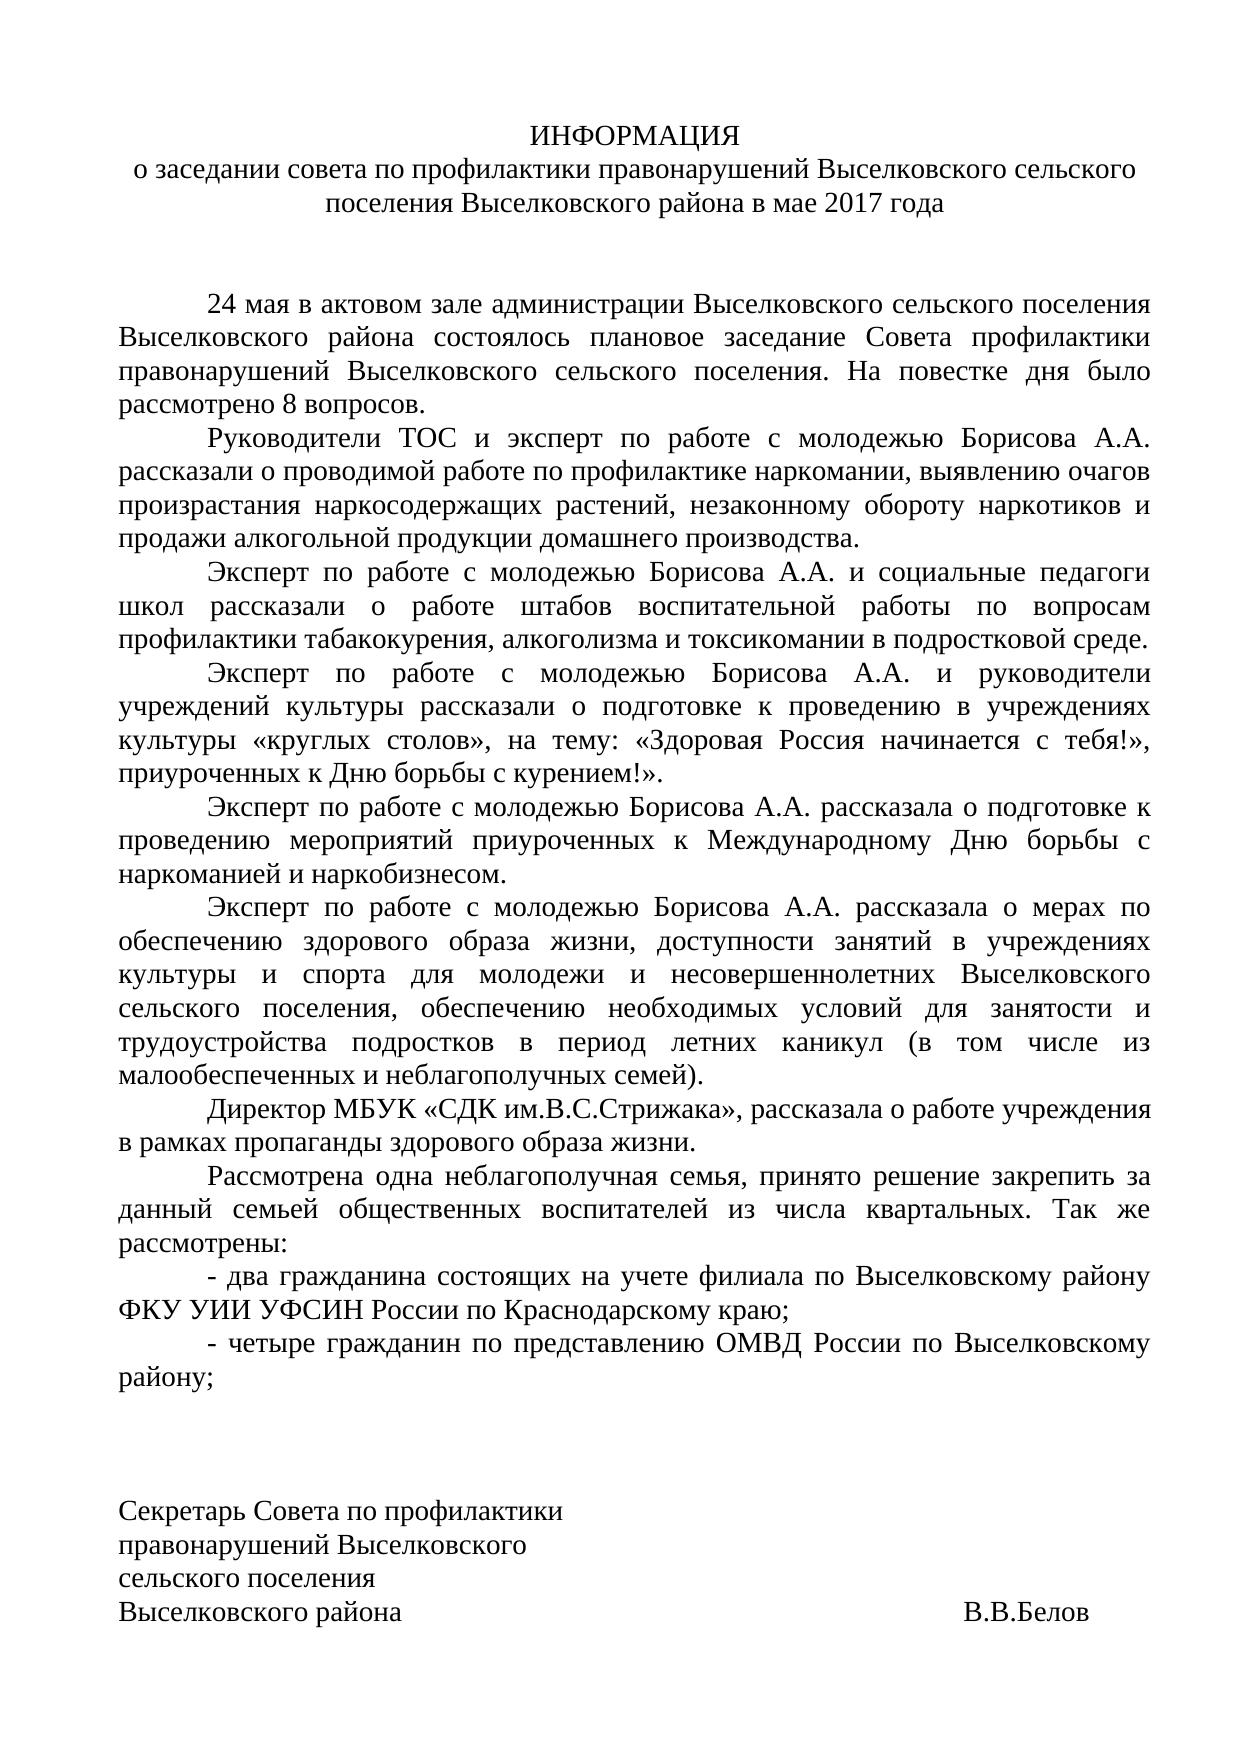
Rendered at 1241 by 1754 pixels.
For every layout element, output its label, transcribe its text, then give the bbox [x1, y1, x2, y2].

text Эксперт по работе с молодежью Борисова А.А. рассказала о мерах по обеспечению здорового образа жизни, доступности занятий в учреждениях культуры и спорта для молодежи и несовершеннолетних Выселковского сельского поселения, обеспечению необходимых условий для занятости и трудоустройства подростков в период летних каникул (в том числе из малообеспеченных и неблагополучных семей). [118, 889, 1152, 1091]
text Руководители ТОС и эксперт по работе с молодежью Борисова А.А. рассказали о проводимой работе по профилактике наркомании, выявлению очагов произрастания наркосодержащих растений, незаконному обороту наркотиков и продажи алкогольной продукции домашнего производства. [118, 420, 1152, 554]
text Эксперт по работе с молодежью Борисова А.А. и социальные педагоги школ рассказали о работе штабов воспитательной работы по вопросам профилактики табакокурения, алкоголизма и токсикомании в подростковой среде. [118, 554, 1152, 655]
text - два гражданина состоящих на учете филиала по Выселковскому району ФКУ УИИ УФСИН России по Краснодарскому краю; [118, 1258, 1152, 1326]
text Секретарь Совета по профилактики [118, 1493, 1152, 1527]
text Эксперт по работе с молодежью Борисова А.А. и руководители учреждений культуры рассказали о подготовке к проведению в учреждениях культуры «круглых столов», на тему: «Здоровая Россия начинается с тебя!», приуроченных к Дню борьбы с курением!». [118, 655, 1152, 789]
text Директор МБУК «СДК им.В.С.Стрижака», рассказала о работе учреждения в рамках пропаганды здорового образа жизни. [118, 1091, 1152, 1158]
text Эксперт по работе с молодежью Борисова А.А. рассказала о подготовке к проведению мероприятий приуроченных к Международному Дню борьбы с наркоманией и наркобизнесом. [118, 789, 1152, 889]
text правонарушений Выселковского [118, 1527, 1152, 1560]
text Выселковского района В.В.Белов [118, 1594, 1152, 1627]
text о заседании совета по профилактики правонарушений Выселковского сельского поселения Выселковского района в мае 2017 года [118, 152, 1152, 219]
text - четыре гражданин по представлению ОМВД России по Выселковскому району; [118, 1326, 1152, 1393]
text сельского поселения [118, 1560, 1152, 1594]
text 24 мая в актовом зале администрации Выселковского сельского поселения Выселковского района состоялось плановое заседание Совета профилактики правонарушений Выселковского сельского поселения. На повестке дня было рассмотрено 8 вопросов. [118, 286, 1152, 420]
text Рассмотрена одна неблагополучная семья, принято решение закрепить за данный семьей общественных воспитателей из числа квартальных. Так же рассмотрены: [118, 1158, 1152, 1258]
text ИНФОРМАЦИЯ [118, 118, 1152, 152]
